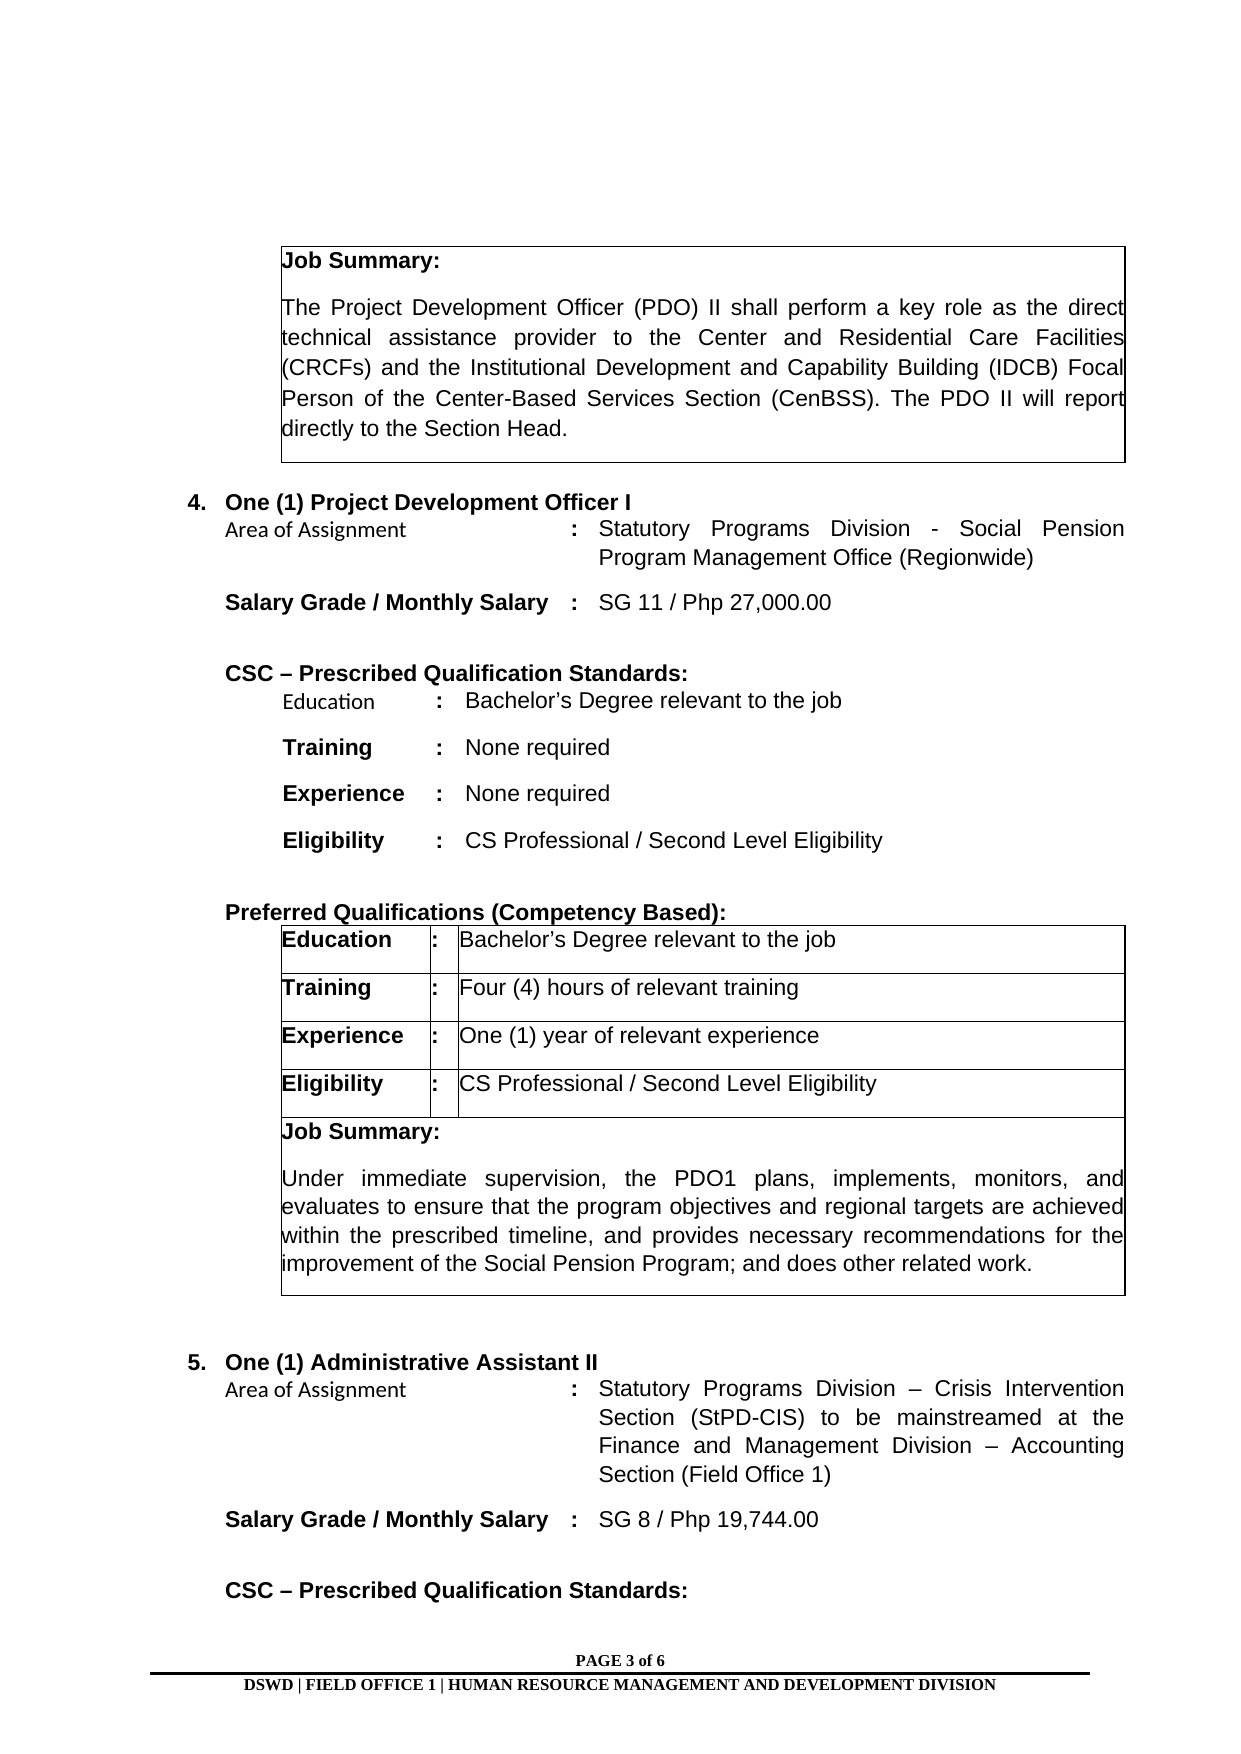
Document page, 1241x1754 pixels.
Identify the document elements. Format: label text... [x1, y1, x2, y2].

table_cell Experience [282, 1022, 430, 1069]
table_header : [431, 926, 458, 973]
table_header Education [282, 926, 430, 973]
table_header Bachelor’s Degree relevant to the job [459, 926, 1124, 973]
table_cell Eligibility [282, 1070, 430, 1117]
table_cell : [431, 1022, 458, 1069]
text Preferred Qualifications (Competency Based): [150, 899, 1090, 925]
table_cell : [431, 1070, 458, 1117]
table_cell CS Professional / Second Level Eligibility [459, 1070, 1124, 1117]
table_cell Training [282, 974, 430, 1021]
table_cell Job Summary: The Project Development Officer (PDO) II shall perform a key role as the direct technical assistance provider to the Center and Residential Care Facilities (CRCFs) and the Institutional Development and Capability Building (IDCB) Focal Person of the Center-Based Services Section (CenBSS). The PDO II will report directly to the Section Head. [282, 247, 1124, 462]
list One (1) Administrative Assistant II [187, 1349, 1090, 1375]
table_cell : [431, 974, 458, 1021]
table_cell One (1) year of relevant experience [459, 1022, 1124, 1069]
text CSC – Prescribed Qualification Standards: [150, 1577, 1090, 1603]
list One (1) Project Development Officer I [187, 489, 1090, 515]
table_cell Job Summary: Under immediate supervision, the PDO1 plans, implements, monitors, and evaluates to ensure that the program objectives and regional targets are achieved within the prescribed timeline, and provides necessary recommendations for the improvement of the Social Pension Program; and does other related work. [282, 1118, 1124, 1295]
table_cell Four (4) hours of relevant training [459, 974, 1124, 1021]
text CSC – Prescribed Qualification Standards: [150, 660, 1090, 687]
